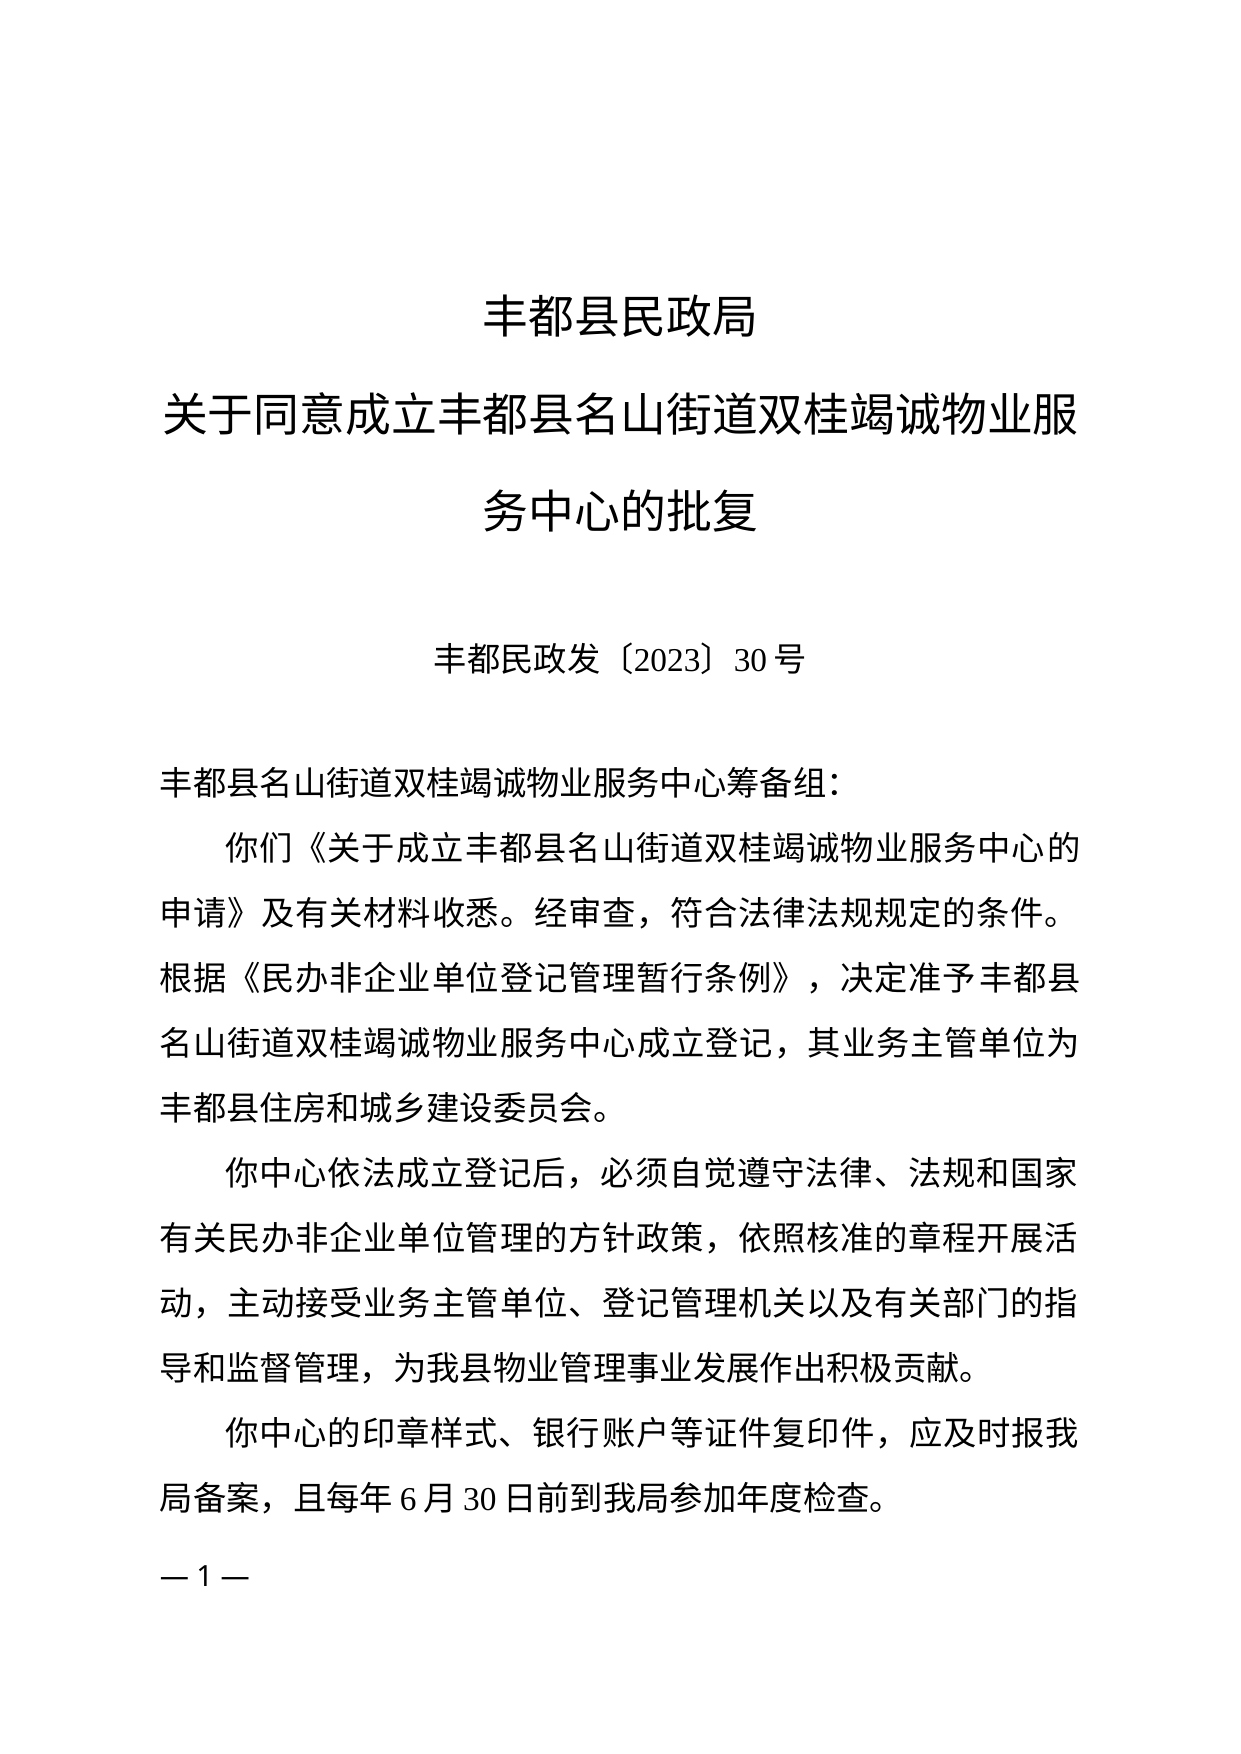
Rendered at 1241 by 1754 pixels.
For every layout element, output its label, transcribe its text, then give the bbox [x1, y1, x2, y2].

text 你中心依法成立登记后，必须自觉遵守法律、法规和国家有关民办非企业单位管理的方针政策，依照核准的章程开展活动，主动接受业务主管单位、登记管理机关以及有关部门的指导和监督管理，为我县物业管理事业发展作出积极贡献。 [159, 1138, 1081, 1398]
text 关于同意成立丰都县名山街道双桂竭诚物业服务中心的批复 [159, 363, 1081, 558]
text 丰都县名山街道双桂竭诚物业服务中心筹备组： [159, 748, 1081, 813]
text 丰都民政发〔2023〕30号 [159, 623, 1081, 683]
text 你中心的印章样式、银行账户等证件复印件，应及时报我局备案，且每年6月30日前到我局参加年度检查。 [159, 1398, 1081, 1528]
text 你们《关于成立丰都县名山街道双桂竭诚物业服务中心的申请》及有关材料收悉。经审查，符合法律法规规定的条件。根据《民办非企业单位登记管理暂行条例》，决定准予丰都县名山街道双桂竭诚物业服务中心成立登记，其业务主管单位为丰都县住房和城乡建设委员会。 [159, 813, 1081, 1138]
text 丰都县民政局 [159, 265, 1081, 363]
